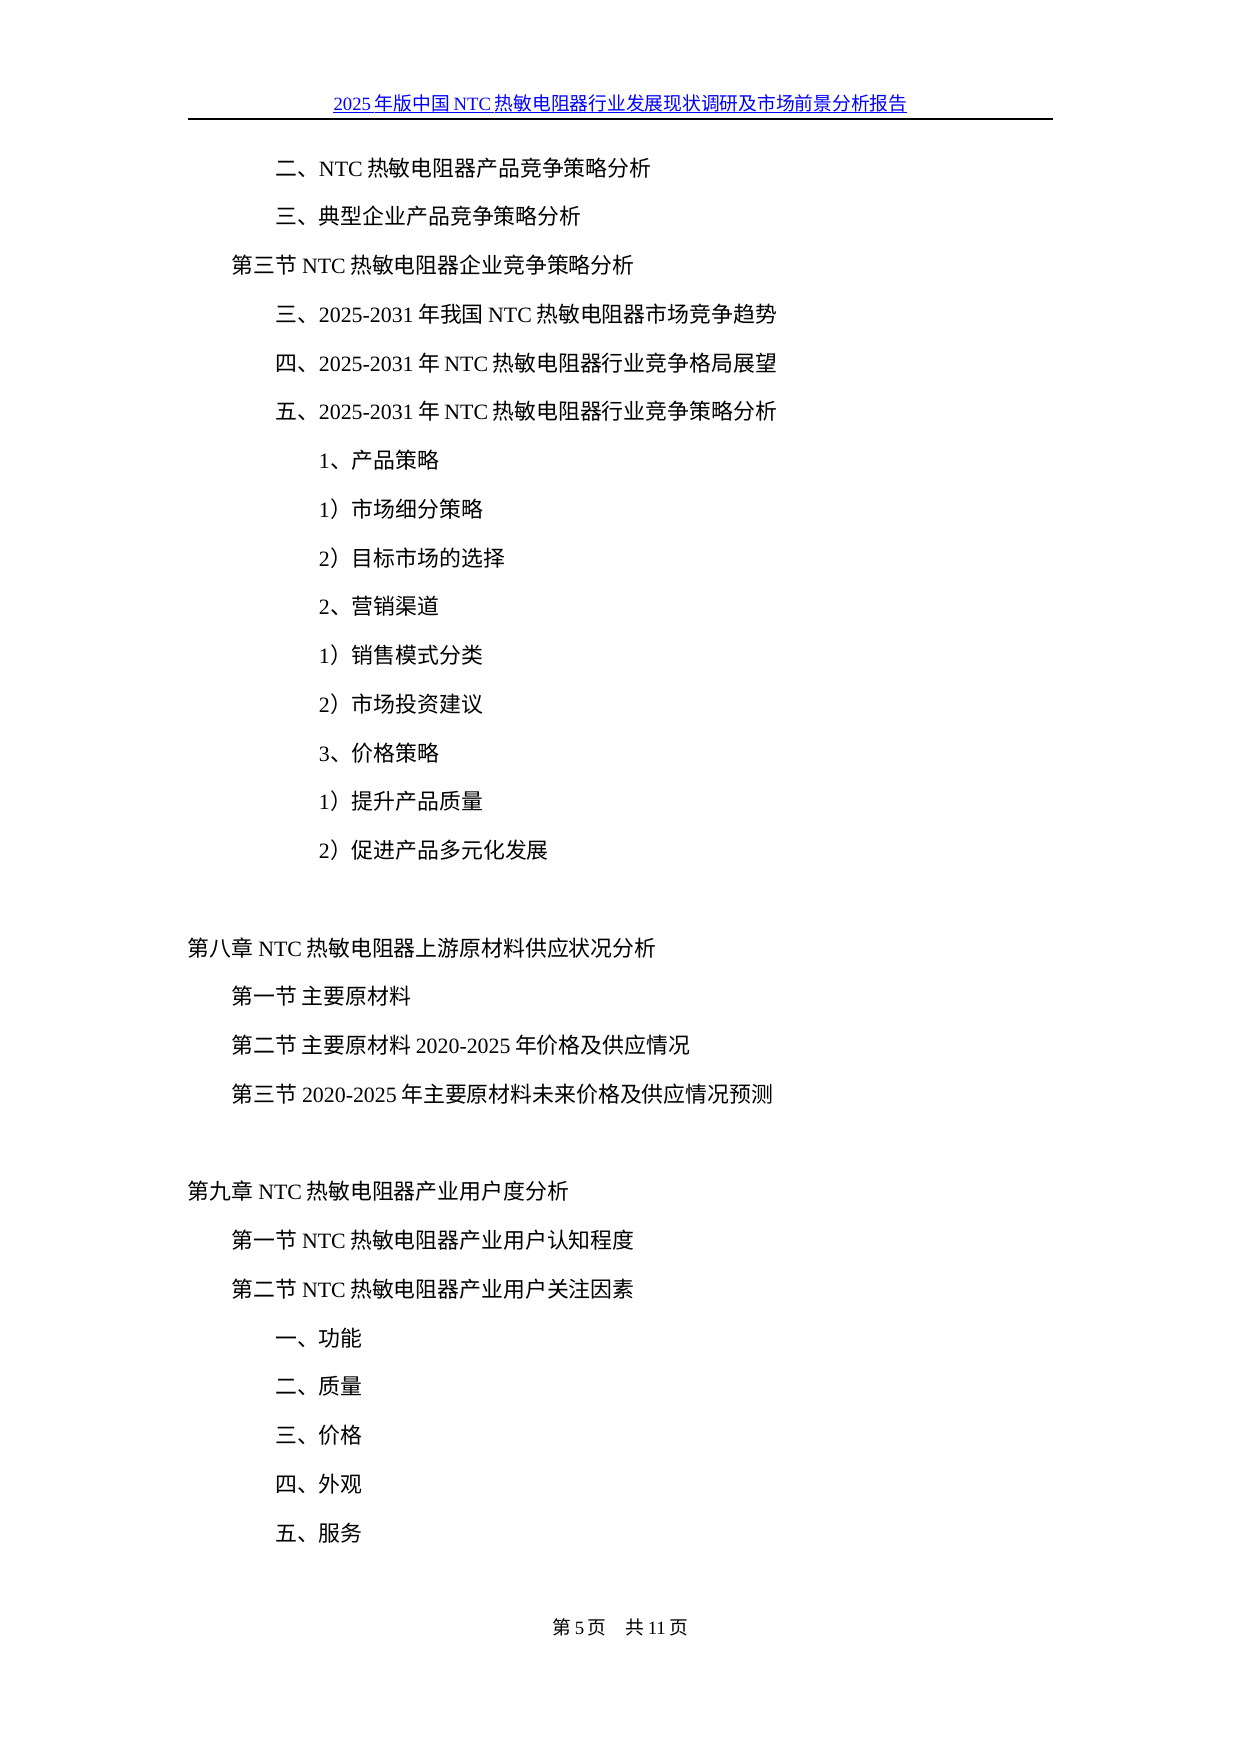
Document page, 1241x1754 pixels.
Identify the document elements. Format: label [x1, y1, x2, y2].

text [187, 150, 1053, 1548]
